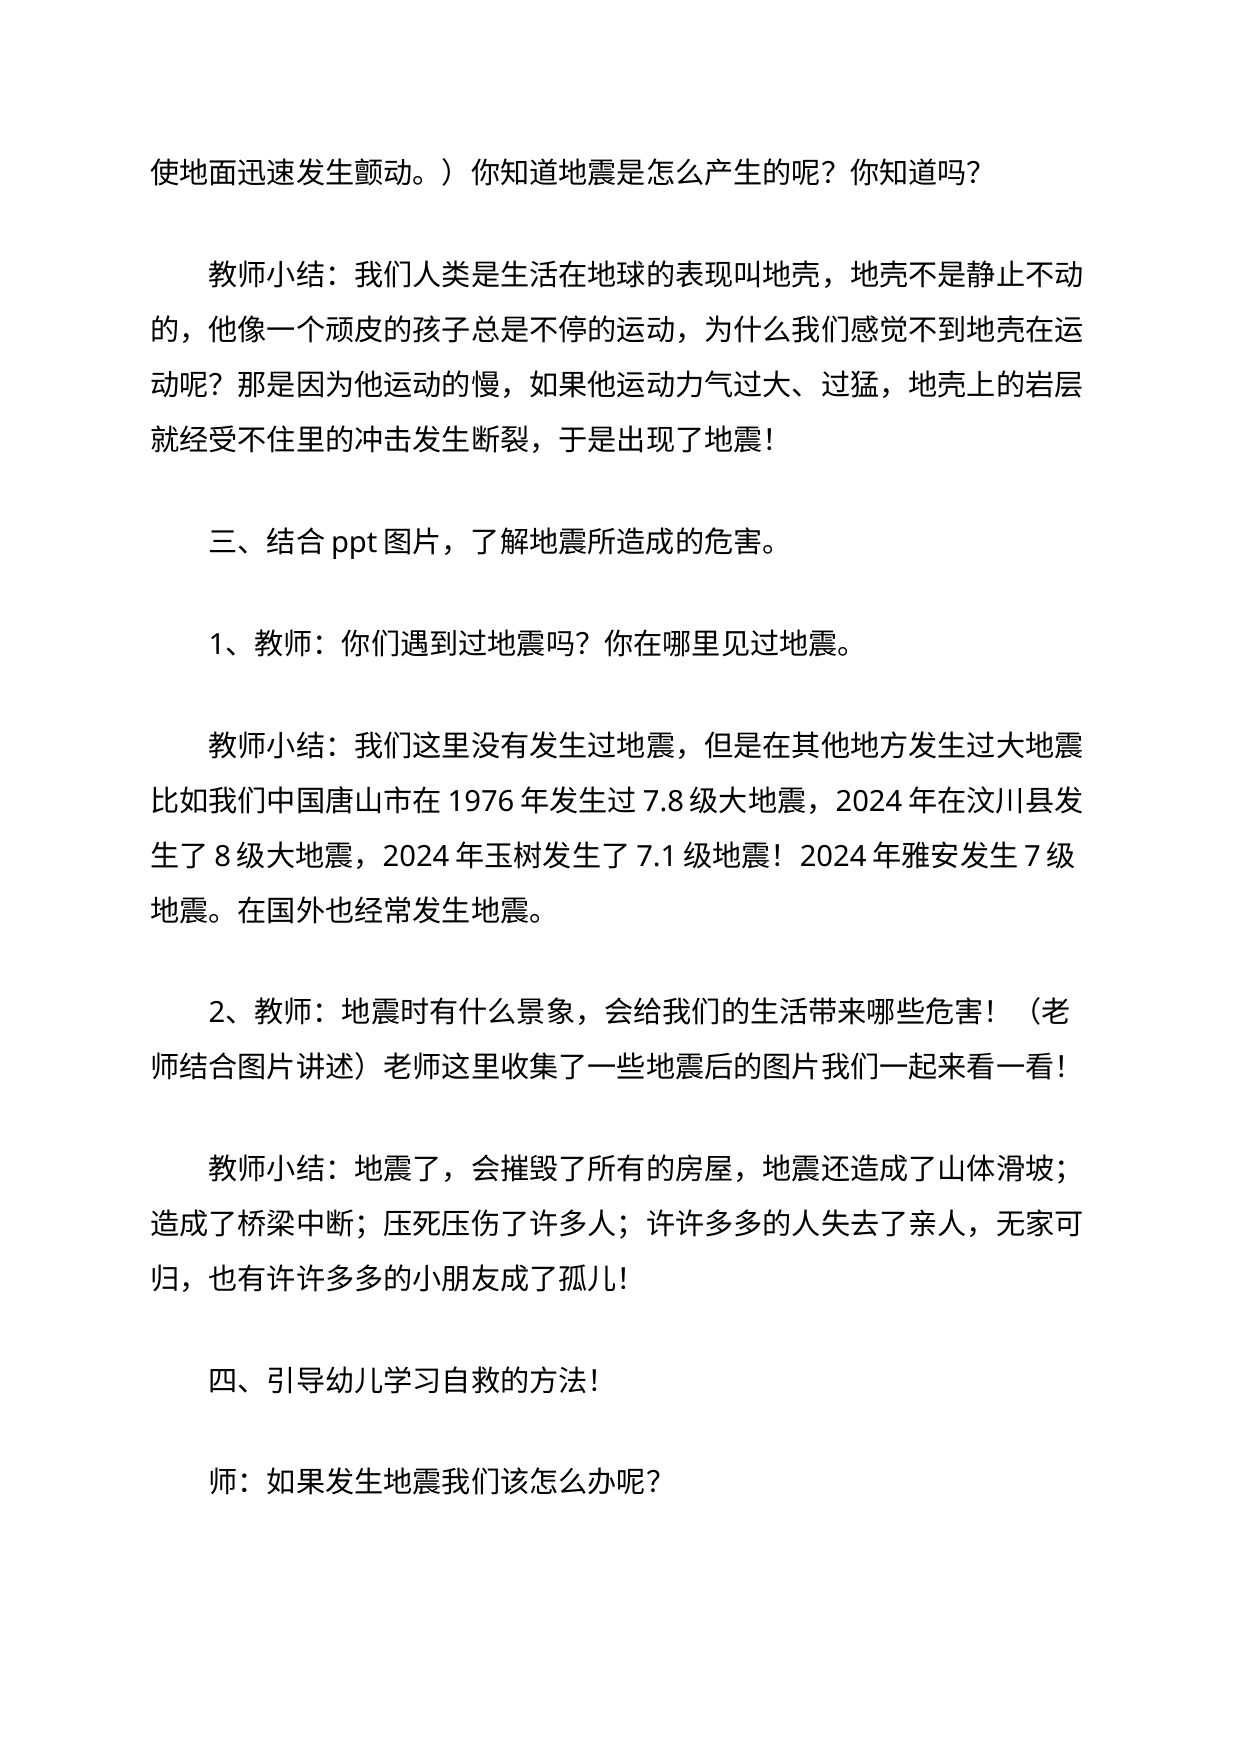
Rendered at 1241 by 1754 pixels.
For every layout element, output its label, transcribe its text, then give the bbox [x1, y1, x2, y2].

text 教师小结：我们人类是生活在地球的表现叫地壳，地壳不是静止不动的，他像一个顽皮的孩子总是不停的运动，为什么我们感觉不到地壳在运动呢？那是因为他运动的慢，如果他运动力气过大、过猛，地壳上的岩层就经受不住里的冲击发生断裂，于是出现了地震！ [150, 252, 1090, 459]
text 师：如果发生地震我们该怎么办呢？ [150, 1459, 1090, 1501]
text 三、结合ppt图片，了解地震所造成的危害。 [150, 518, 1090, 561]
text 教师小结：地震了，会摧毁了所有的房屋，地震还造成了山体滑坡；造成了桥梁中断；压死压伤了许多人；许许多多的人失去了亲人，无家可归，也有许许多多的小朋友成了孤儿！ [150, 1146, 1090, 1298]
text 2、教师：地震时有什么景象，会给我们的生活带来哪些危害！（老师结合图片讲述）老师这里收集了一些地震后的图片我们一起来看一看！ [150, 989, 1090, 1086]
text 四、引导幼儿学习自救的方法！ [150, 1357, 1090, 1399]
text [150, 150, 1090, 192]
text 教师小结：我们这里没有发生过地震，但是在其他地方发生过大地震比如我们中国唐山市在1976年发生过7.8级大地震，2024年在汶川县发生了8级大地震，2024年玉树发生了7.1级地震！2024年雅安发生7级地震。在国外也经常发生地震。 [150, 722, 1090, 929]
text 1、教师：你们遇到过地震吗？你在哪里见过地震。 [150, 620, 1090, 663]
